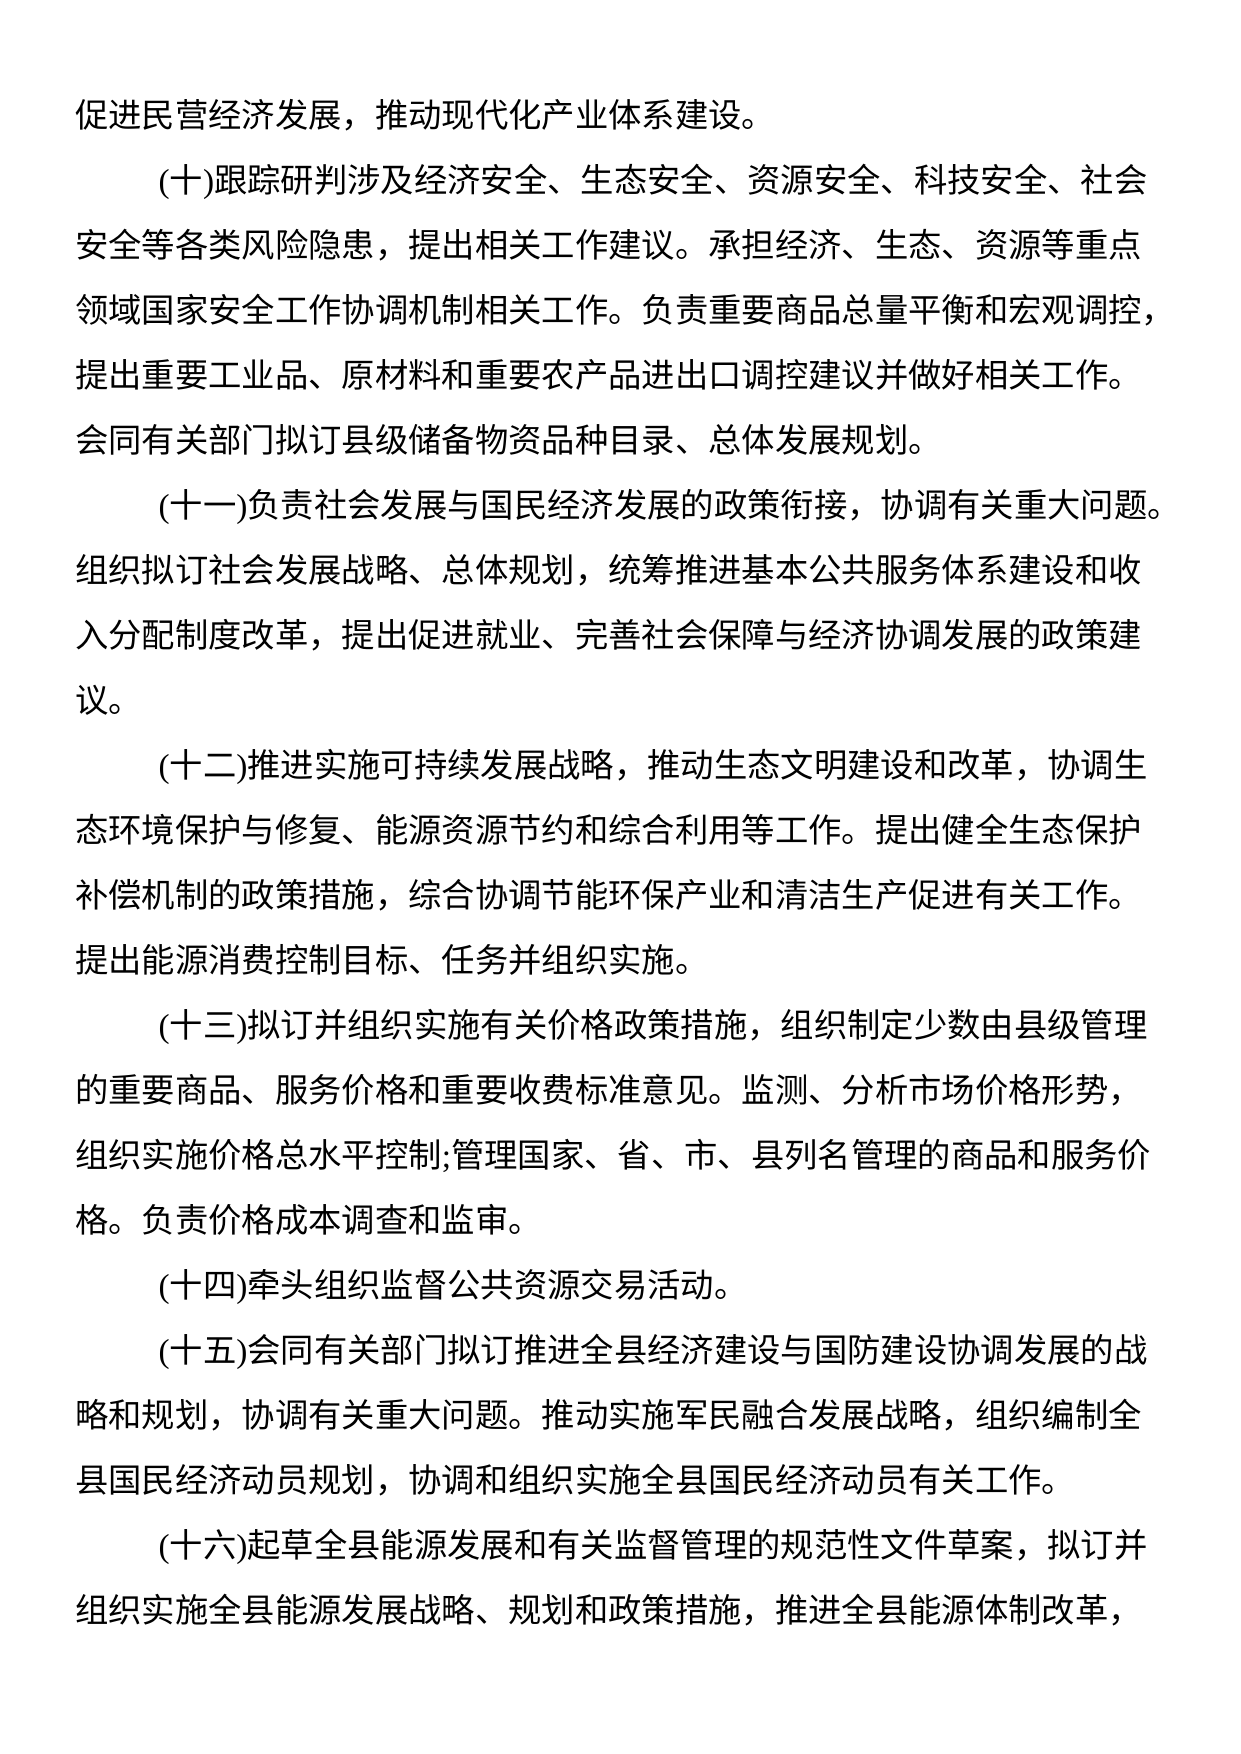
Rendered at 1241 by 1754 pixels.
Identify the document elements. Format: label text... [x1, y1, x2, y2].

text (十二)推进实施可持续发展战略，推动生态文明建设和改革，协调生态环境保护与修复、能源资源节约和综合利用等工作。提出健全生态保护补偿机制的政策措施，综合协调节能环保产业和清洁生产促进有关工作。提出能源消费控制目标、任务并组织实施。 [75, 731, 1165, 991]
text (十五)会同有关部门拟订推进全县经济建设与国防建设协调发展的战略和规划，协调有关重大问题。推动实施军民融合发展战略，组织编制全县国民经济动员规划，协调和组织实施全县国民经济动员有关工作。 [75, 1316, 1165, 1511]
text (十)跟踪研判涉及经济安全、生态安全、资源安全、科技安全、社会安全等各类风险隐患，提出相关工作建议。承担经济、生态、资源等重点领域国家安全工作协调机制相关工作。负责重要商品总量平衡和宏观调控，提出重要工业品、原材料和重要农产品进出口调控建议并做好相关工作。会同有关部门拟订县级储备物资品种目录、总体发展规划。 [75, 146, 1165, 471]
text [75, 81, 1165, 146]
text (十三)拟订并组织实施有关价格政策措施，组织制定少数由县级管理的重要商品、服务价格和重要收费标准意见。监测、分析市场价格形势，组织实施价格总水平控制;管理国家、省、市、县列名管理的商品和服务价格。负责价格成本调查和监审。 [75, 991, 1165, 1251]
text (十四)牵头组织监督公共资源交易活动。 [75, 1251, 1165, 1316]
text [75, 1511, 1165, 1641]
text (十一)负责社会发展与国民经济发展的政策衔接，协调有关重大问题。组织拟订社会发展战略、总体规划，统筹推进基本公共服务体系建设和收入分配制度改革，提出促进就业、完善社会保障与经济协调发展的政策建议。 [75, 471, 1165, 731]
